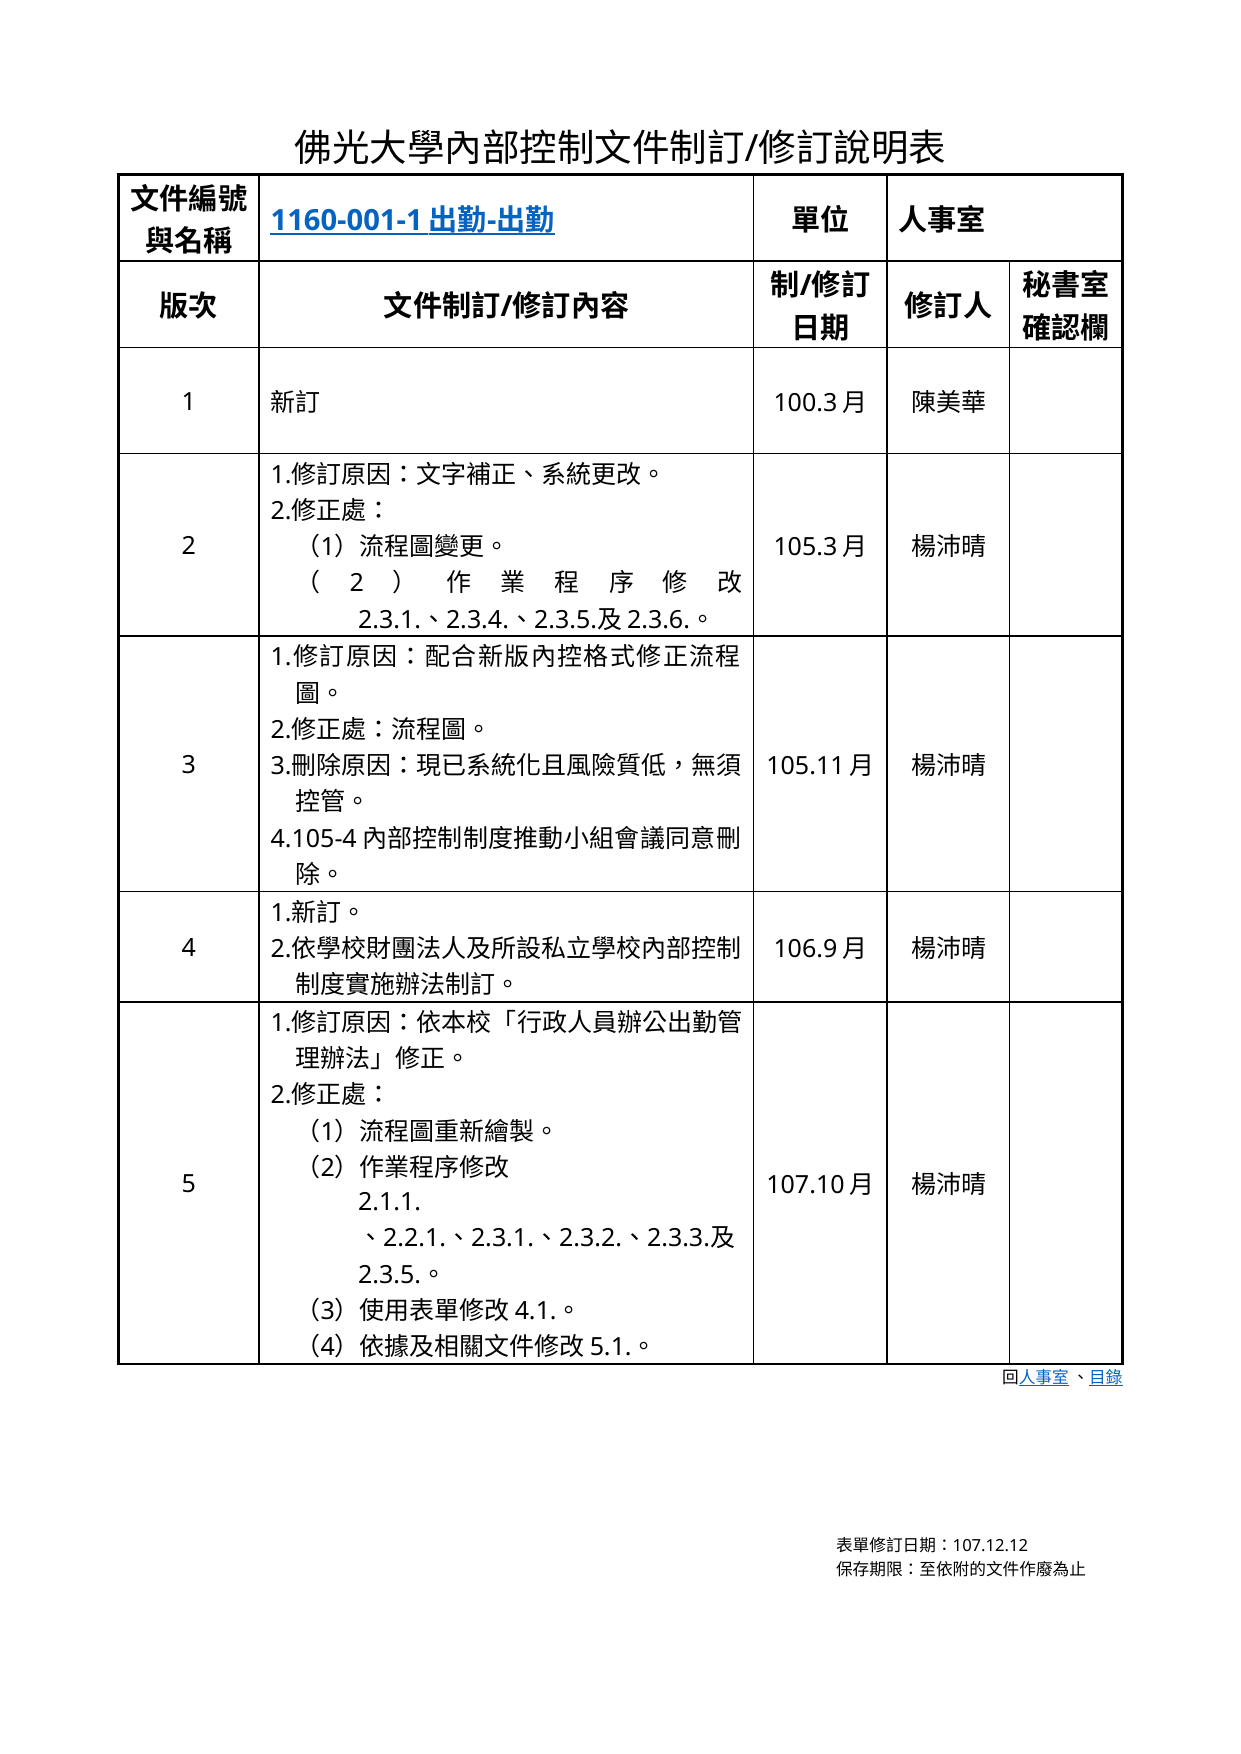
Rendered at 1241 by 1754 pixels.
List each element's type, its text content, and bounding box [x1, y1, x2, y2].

table_cell [1010, 454, 1121, 635]
table_cell 105.3月 [754, 454, 886, 635]
table_cell 陳美華 [888, 348, 1009, 452]
table_cell 1 [120, 348, 258, 452]
table_cell 文件制訂/修訂內容 [260, 262, 753, 347]
table_cell [1010, 1003, 1121, 1363]
table_cell 版次 [120, 262, 258, 347]
table_header 1160-001-1出勤-出勤 [260, 176, 753, 260]
table_cell 100.3月 [754, 348, 886, 452]
table_cell 秘書室確認欄 [1010, 262, 1121, 347]
text 回人事室 、目錄 [118, 1365, 1122, 1388]
table_cell 5 [120, 1003, 258, 1363]
table_cell [1010, 348, 1121, 452]
table_cell 新訂 [260, 348, 753, 452]
table_cell 1.修訂原因：文字補正、系統更改。 2.修正處： （1）流程圖變更。 （2）作業程序修改2.3.1.、2.3.4.、2.3.5.及2.3.6.。 [260, 454, 753, 635]
table_cell 106.9月 [754, 892, 886, 1001]
table_cell 制/修訂日期 [754, 262, 886, 347]
table_cell 楊沛晴 [888, 1003, 1009, 1363]
table_header 文件編號與名稱 [120, 176, 258, 260]
table_cell 2 [120, 454, 258, 635]
table_cell 105.11月 [754, 637, 886, 891]
table_cell 1.修訂原因：配合新版內控格式修正流程圖。 2.修正處：流程圖。 3.刪除原因：現已系統化且風險質低，無須控管。 4.105-4內部控制制度推動小組會議同意刪除。 [260, 637, 753, 891]
table_cell 楊沛晴 [888, 454, 1009, 635]
table_cell 3 [120, 637, 258, 891]
table_cell 1.新訂。 2.依學校財團法人及所設私立學校內部控制制度實施辦法制訂。 [260, 892, 753, 1001]
table_cell 楊沛晴 [888, 892, 1009, 1001]
table_cell [1010, 892, 1121, 1001]
text 佛光大學內部控制文件制訂/修訂說明表 [118, 118, 1122, 173]
table_cell [1010, 637, 1121, 891]
table_cell 107.10月 [754, 1003, 886, 1363]
table_cell 修訂人 [888, 262, 1009, 347]
table_header 人事室 [888, 176, 1121, 260]
table_cell 1.修訂原因：依本校「行政人員辦公出勤管理辦法」修正。 2.修正處： （1）流程圖重新繪製。 （2）作業程序修改2.1.1.、2.2.1.、2.3.1.、2.3.2.、2.3.3.及2.3.5.。 （3）使用表單修改4.1.。 （4）依據及相關文件修改5.1.。 [260, 1003, 753, 1363]
table_cell 楊沛晴 [888, 637, 1009, 891]
table_cell 4 [120, 892, 258, 1001]
table_header 單位 [754, 176, 886, 260]
